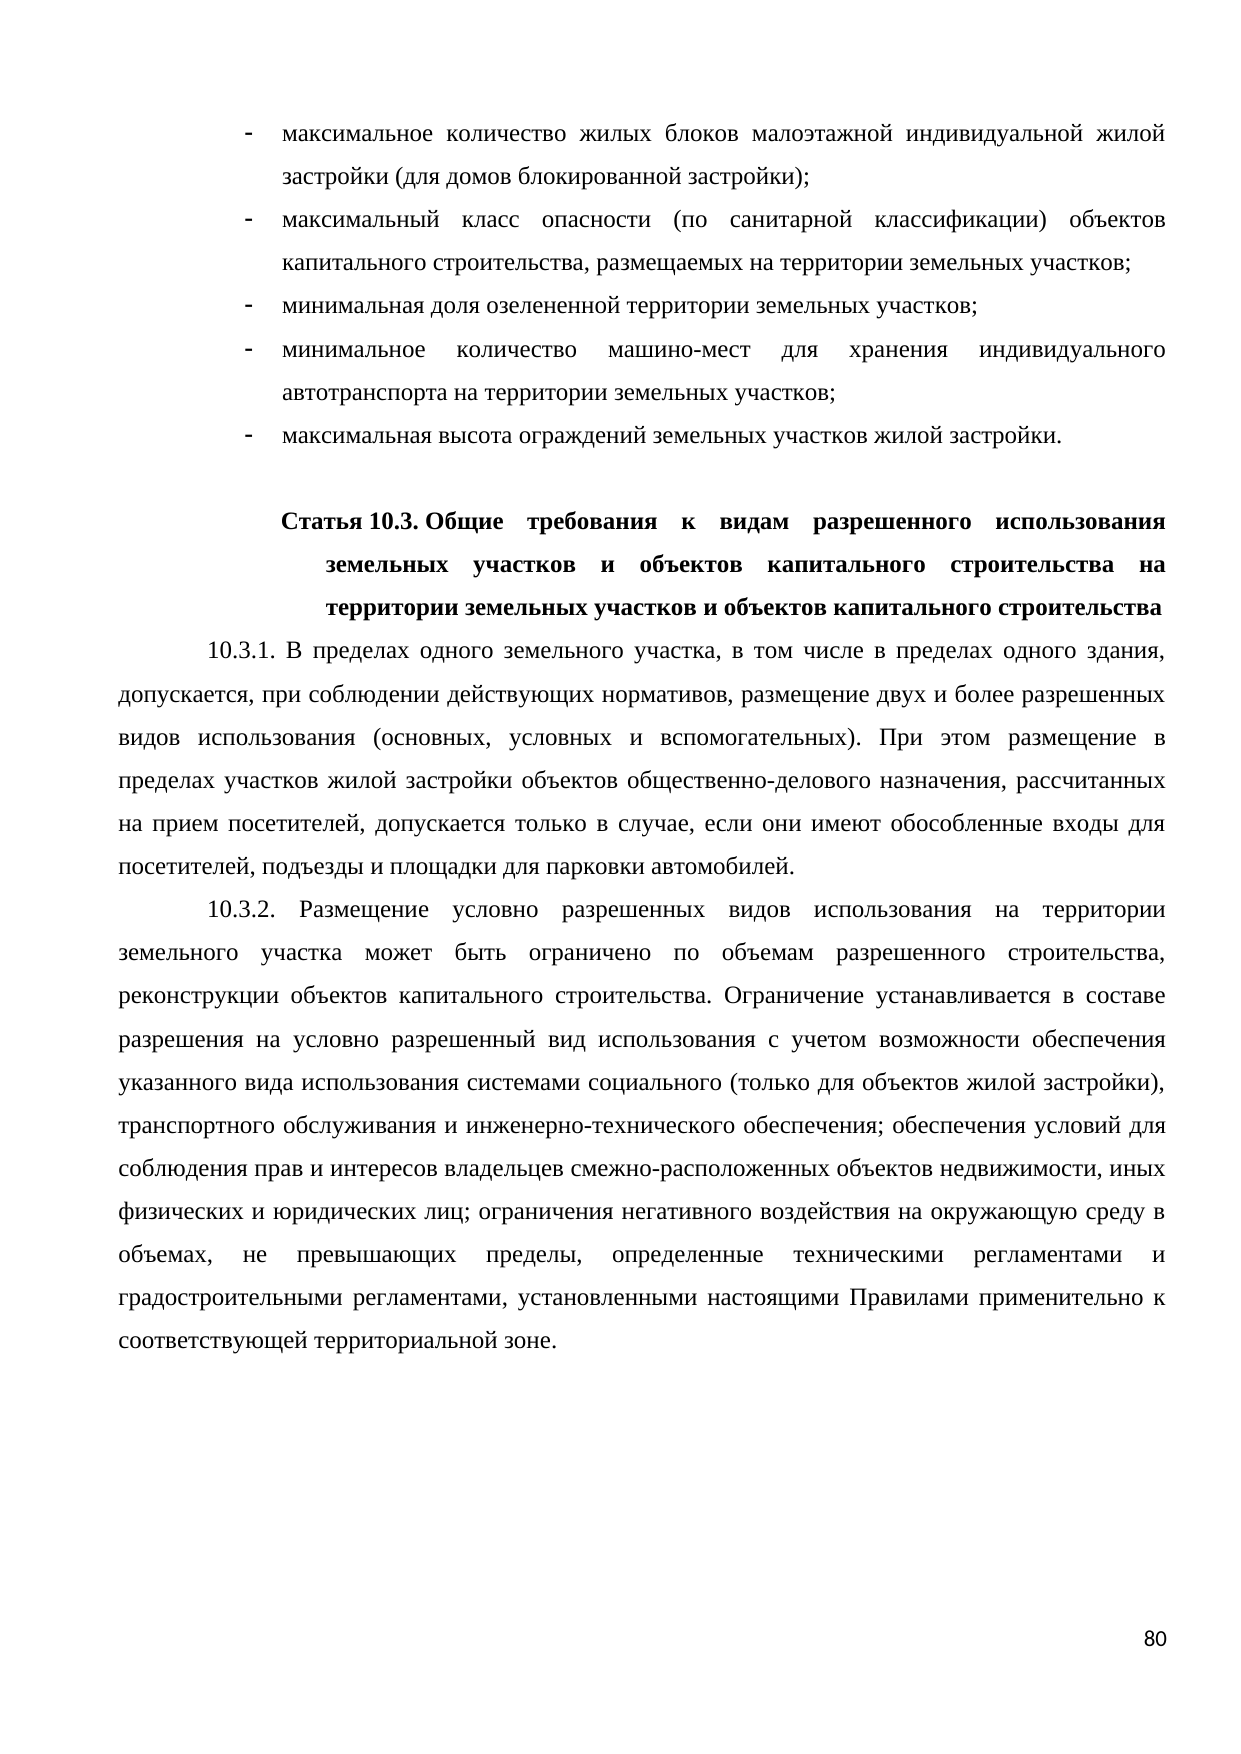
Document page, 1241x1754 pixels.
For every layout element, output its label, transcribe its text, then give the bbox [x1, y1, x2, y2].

list максимальный класс опасности (по санитарной классификации) объектов капитального строительства, размещаемых на территории земельных участков; [244, 204, 1167, 276]
list максимальное количество жилых блоков малоэтажной индивидуальной жилой застройки (для домов блокированной застройки); [244, 118, 1167, 190]
list минимальная доля озелененной территории земельных участков; [244, 291, 1167, 319]
list максимальная высота ограждений земельных участков жилой застройки. [244, 420, 1167, 449]
list минимальное количество машино-мест для хранения индивидуального автотранспорта на территории земельных участков; [244, 334, 1167, 406]
list Общие требования к видам разрешенного использования земельных участков и объектов капитального строительства на территории земельных участков и объектов капитального строительства [281, 506, 1167, 621]
text 10.3.2. Размещение условно разрешенных видов использования на территории земельного участка может быть ограничено по объемам разрешенного строительства, реконструкции объектов капитального строительства. Ограничение устанавливается в составе разрешения на условно разрешенный вид использования с учетом возможности обеспечения указанного вида использования системами социального (только для объектов жилой застройки), транспортного обслуживания и инженерно-технического обеспечения; обеспечения условий для соблюдения прав и интересов владельцев смежно-расположенных объектов недвижимости, иных физических и юридических лиц; ограничения негативного воздействия на окружающую среду в объемах, не превышающих пределы, определенные техническими регламентами и градостроительными регламентами, установленными настоящими Правилами применительно к соответствующей территориальной зоне. [118, 894, 1167, 1354]
text 10.3.1. В пределах одного земельного участка, в том числе в пределах одного здания, допускается, при соблюдении действующих нормативов, размещение двух и более разрешенных видов использования (основных, условных и вспомогательных). При этом размещение в пределах участков жилой застройки объектов общественно-делового назначения, рассчитанных на прием посетителей, допускается только в случае, если они имеют обособленные входы для посетителей, подъезды и площадки для парковки автомобилей. [118, 636, 1167, 880]
